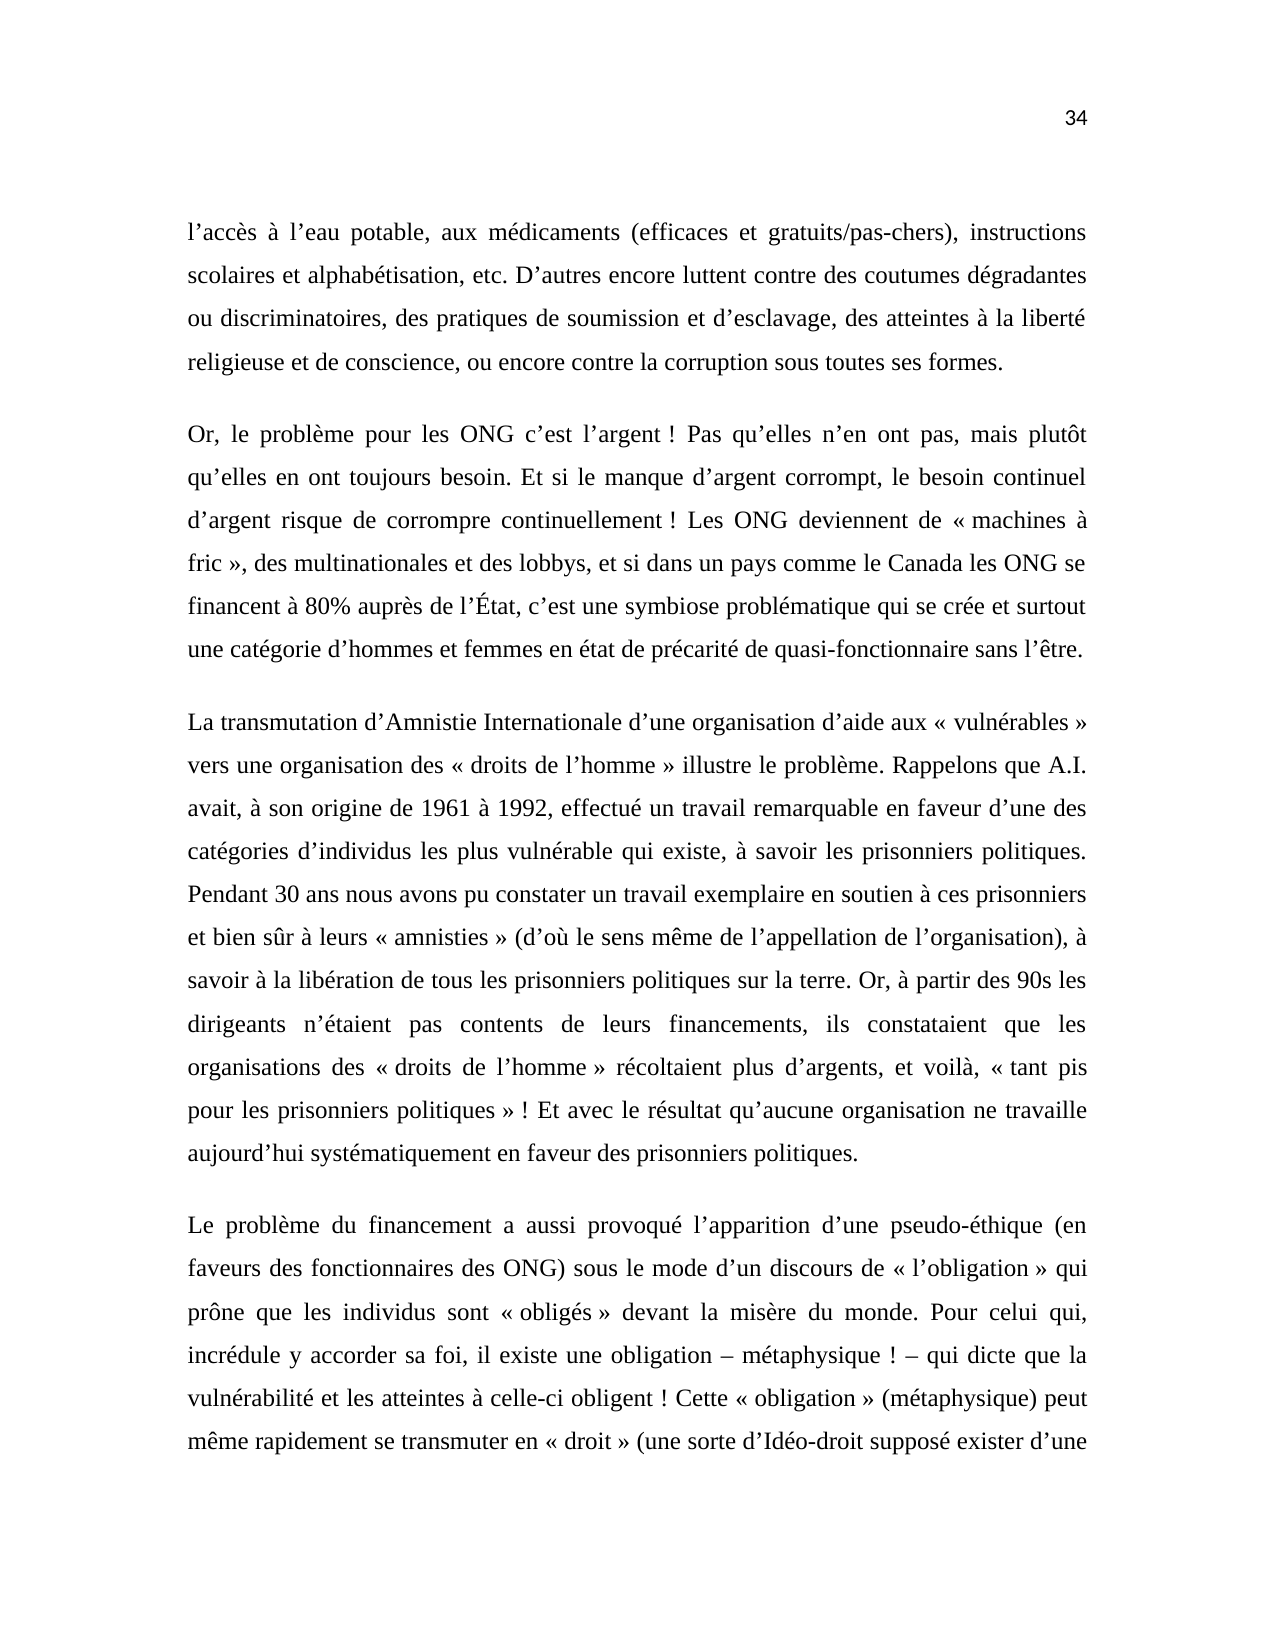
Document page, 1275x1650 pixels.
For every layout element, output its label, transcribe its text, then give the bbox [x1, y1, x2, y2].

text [187, 217, 1087, 375]
text La transmutation d’Amnistie Internationale d’une organisation d’aide aux « vulnérables » vers une organisation des « droits de l’homme » illustre le problème. Rappelons que A.I. avait, à son origine de 1961 à 1992, effectué un travail remarquable en faveur d’une des catégories d’individus les plus vulnérable qui existe, à savoir les prisonniers politiques. Pendant 30 ans nous avons pu constater un travail exemplaire en soutien à ces prisonniers et bien sûr à leurs « amnisties » (d’où le sens même de l’appellation de l’organisation), à savoir à la libération de tous les prisonniers politiques sur la terre. Or, à partir des 90s les dirigeants n’étaient pas contents de leurs financements, ils constataient que les organisations des « droits de l’homme » récoltaient plus d’argents, et voilà, « tant pis pour les prisonniers politiques » ! Et avec le résultat qu’aucune organisation ne travaille aujourd’hui systématiquement en faveur des prisonniers politiques. [187, 707, 1087, 1167]
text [187, 1210, 1087, 1455]
text Or, le problème pour les ONG c’est l’argent ! Pas qu’elles n’en ont pas, mais plutôt qu’elles en ont toujours besoin. Et si le manque d’argent corrompt, le besoin continuel d’argent risque de corrompre continuellement ! Les ONG deviennent de « machines à fric », des multinationales et des lobbys, et si dans un pays comme le Canada les ONG se financent à 80% auprès de l’État, c’est une symbiose problématique qui se crée et surtout une catégorie d’hommes et femmes en état de précarité de quasi-fonctionnaire sans l’être. [187, 419, 1087, 663]
